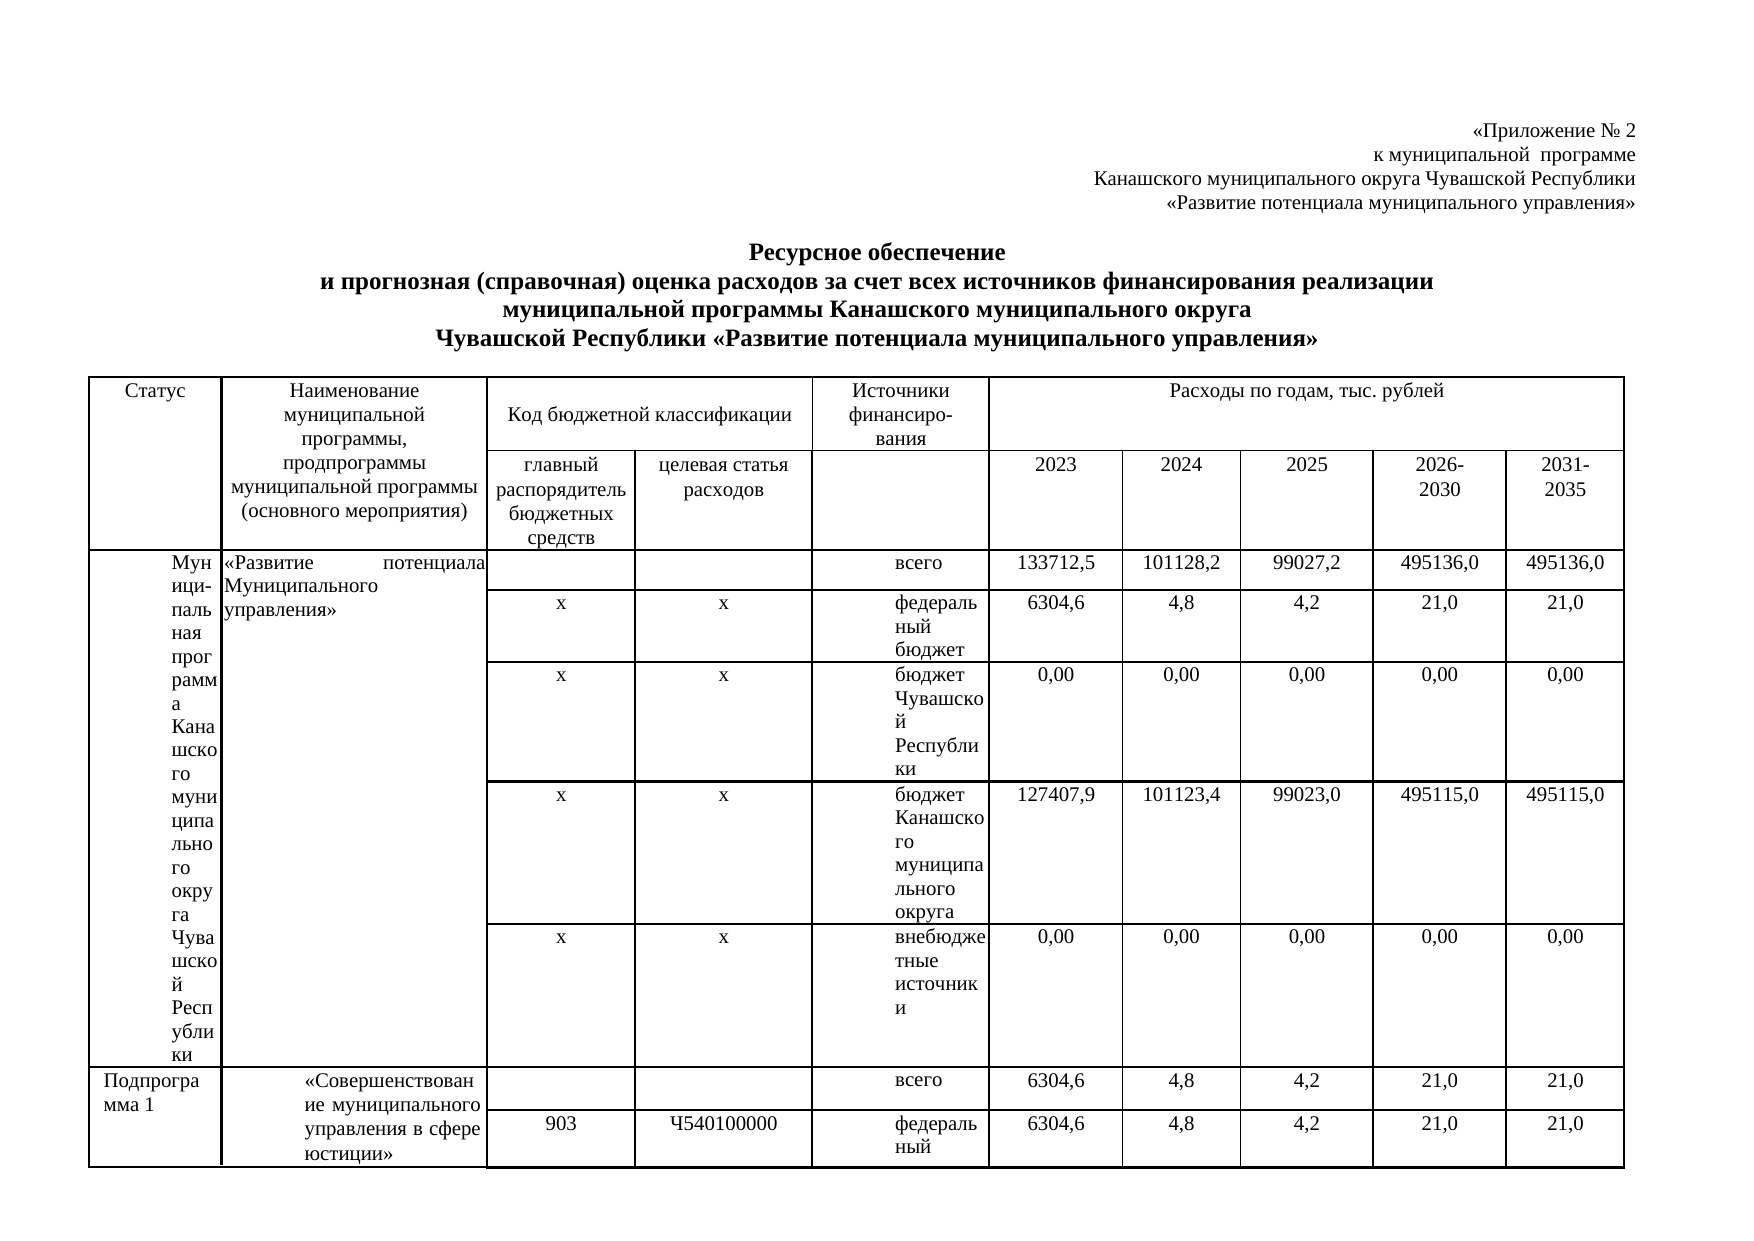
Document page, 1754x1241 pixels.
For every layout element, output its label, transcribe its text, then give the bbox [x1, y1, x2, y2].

table_cell 21,0 [1507, 591, 1623, 661]
table_cell 0,00 [990, 663, 1122, 780]
table_cell 21,0 [1374, 591, 1505, 661]
table_cell 6304,6 [990, 1068, 1122, 1109]
table_cell 2024 [1123, 451, 1240, 549]
table_cell 2026- 2030 [1374, 451, 1505, 549]
table_cell х [636, 925, 811, 1066]
table_cell 0,00 [1123, 663, 1240, 780]
table_cell 99023,0 [1241, 783, 1372, 923]
text «Развитие потенциала муниципального управления» [118, 190, 1636, 214]
table_cell 21,0 [1374, 1068, 1505, 1109]
text к муниципальной программе [118, 142, 1636, 166]
table_cell Ч540100000 [636, 1111, 811, 1166]
table_cell 0,00 [1507, 663, 1623, 780]
table_cell 4,2 [1241, 1111, 1372, 1166]
text «Приложение № 2 [118, 118, 1636, 142]
table_cell 0,00 [1507, 925, 1623, 1066]
table_cell «Совершенствование муниципального управления в сфере юстиции» [221, 1068, 486, 1166]
table_cell х [488, 783, 634, 923]
table_cell [636, 551, 811, 589]
table_cell [636, 1068, 811, 1109]
table_header Наименование муниципальной программы, продпрограммы муниципальной программы (основного мероприятия) [223, 378, 486, 549]
table_cell 21,0 [1374, 1111, 1505, 1166]
table_cell «Развитие потенциала Муниципального управления» [223, 551, 486, 1066]
table_cell 101128,2 [1123, 551, 1240, 589]
table_cell [813, 451, 988, 549]
table_cell 21,0 [1507, 1068, 1623, 1109]
table_cell 2023 [990, 451, 1122, 549]
table_cell федеральный бюджет [813, 1111, 988, 1166]
table_cell 0,00 [1241, 925, 1372, 1066]
table_cell х [636, 663, 811, 780]
table_cell целевая статья расходов [636, 451, 811, 549]
table_cell 127407,9 [990, 783, 1122, 923]
table_cell главный распорядитель бюджетных средств [488, 451, 634, 549]
text Чувашской Республики «Развитие потенциала муниципального управления» [118, 323, 1636, 352]
table_cell 99027,2 [1241, 551, 1372, 589]
table_cell внебюджетные источники [813, 925, 988, 1066]
text Ресурсное обеспечение [118, 238, 1636, 266]
table_cell всего [813, 1068, 988, 1109]
table_cell х [488, 591, 634, 661]
table_cell 495136,0 [1507, 551, 1623, 589]
table_cell 495136,0 [1374, 551, 1505, 589]
table_cell х [488, 663, 634, 780]
table_header Статус [90, 378, 220, 549]
table_cell 133712,5 [990, 551, 1122, 589]
table_cell х [636, 591, 811, 661]
table_cell 4,8 [1123, 1068, 1240, 1109]
table_cell х [636, 783, 811, 923]
table_cell Муници- пальная программа Канашского муниципального округа Чувашской Республики [90, 551, 220, 1066]
table_cell 4,8 [1123, 591, 1240, 661]
table_cell Подпрограмма 1 [90, 1068, 221, 1166]
table_header Расходы по годам, тыс. рублей [990, 378, 1623, 450]
table_cell бюджет Канашского муниципального округа [813, 783, 988, 923]
table_cell 4,2 [1241, 591, 1372, 661]
table_cell всего [813, 551, 988, 589]
table_cell 6304,6 [990, 591, 1122, 661]
table_cell [488, 1068, 634, 1109]
table_cell х [488, 925, 634, 1066]
table_cell 0,00 [1123, 925, 1240, 1066]
table_cell 4,2 [1241, 1068, 1372, 1109]
table_cell 495115,0 [1507, 783, 1623, 923]
table_cell 2025 [1241, 451, 1372, 549]
text Канашского муниципального округа Чувашской Республики [118, 166, 1636, 190]
table_cell 21,0 [1507, 1111, 1623, 1166]
table_cell 0,00 [1374, 925, 1505, 1066]
table_cell 0,00 [1241, 663, 1372, 780]
table_cell 495115,0 [1374, 783, 1505, 923]
table_header Источники финансиро- вания [813, 378, 988, 450]
text муниципальной программы Канашского муниципального округа [118, 294, 1636, 323]
text и прогнозная (справочная) оценка расходов за счет всех источников финансирования реализации [118, 266, 1636, 294]
table_cell 6304,6 [990, 1111, 1122, 1166]
table_header Код бюджетной классификации [488, 378, 812, 450]
table_cell 101123,4 [1123, 783, 1240, 923]
table_cell бюджет Чувашской Республики [813, 663, 988, 780]
table_cell 0,00 [990, 925, 1122, 1066]
table_cell федеральный бюджет [813, 591, 988, 661]
table_cell [488, 551, 634, 589]
table_cell 2031- 2035 [1507, 451, 1623, 549]
table_cell 903 [488, 1111, 634, 1166]
table_cell 0,00 [1374, 663, 1505, 780]
table_cell 4,8 [1123, 1111, 1240, 1166]
